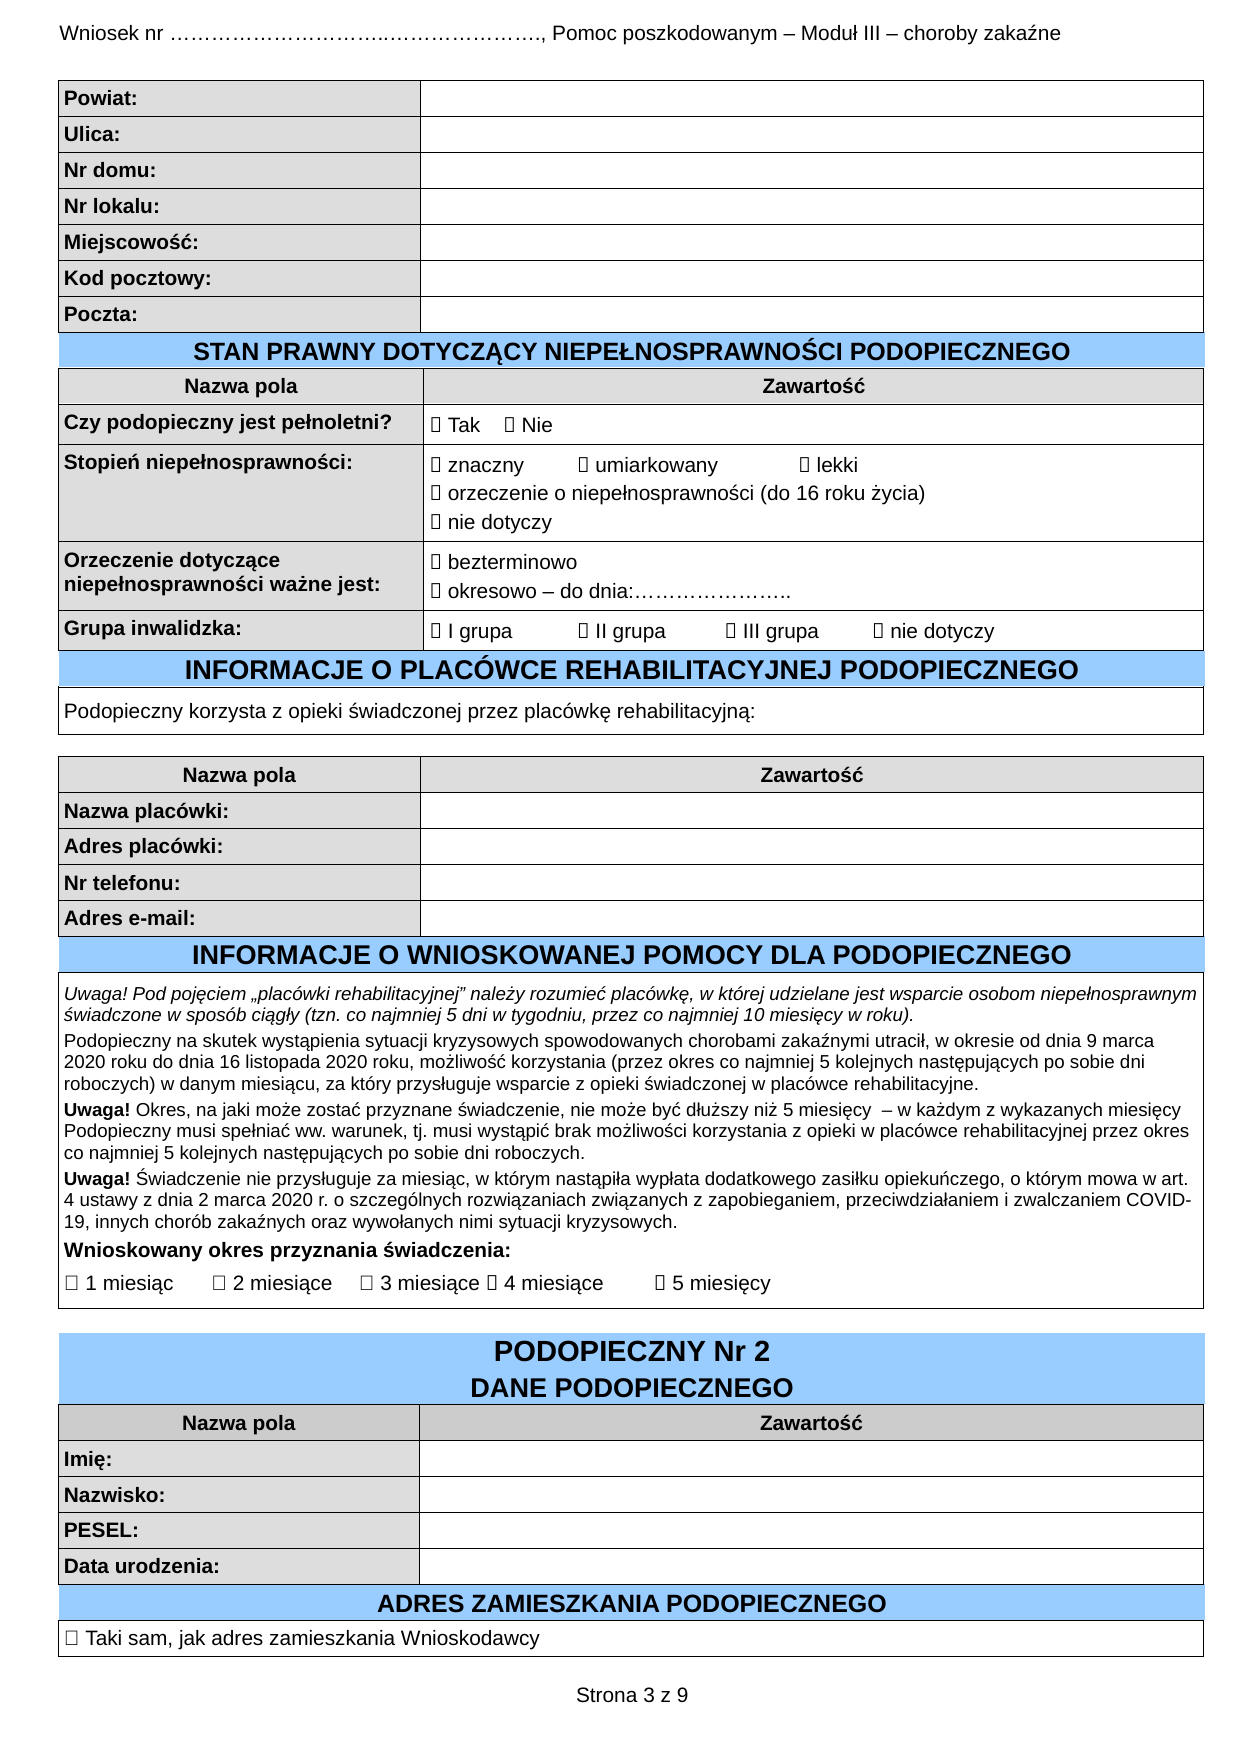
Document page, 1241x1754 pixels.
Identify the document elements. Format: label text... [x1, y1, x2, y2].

table_cell [421, 829, 1203, 864]
table_cell PESEL: [59, 1513, 419, 1548]
table_cell Kod pocztowy: [59, 261, 420, 296]
table_cell [421, 865, 1203, 900]
table_cell [421, 793, 1203, 828]
table_cell Adres e-mail: [59, 901, 420, 936]
table_cell Nr domu: [59, 153, 420, 188]
subtitle INFORMACJE O PLACÓWCE REHABILITACYJNEJ PODOPIECZNEGO [59, 651, 1205, 686]
subtitle STAN PRAWNY DOTYCZĄCY NIEPEŁNOSPRAWNOŚCI PODOPIECZNEGO [59, 332, 1205, 367]
table_cell [420, 1549, 1203, 1584]
table_cell Orzeczenie dotyczące niepełnosprawności ważne jest: [59, 542, 423, 610]
table_cell [420, 1441, 1203, 1476]
table_cell [421, 189, 1203, 224]
table_header Podopieczny korzysta z opieki świadczonej przez placówkę rehabilitacyjną: [59, 688, 1203, 734]
table_header Zawartość [421, 757, 1203, 792]
table_cell Powiat: [59, 81, 420, 116]
table_cell Nazwisko: [59, 1477, 419, 1512]
table_header Nazwa pola [59, 369, 423, 403]
table_cell Imię: [59, 1441, 419, 1476]
table_cell Poczta: [59, 297, 420, 332]
table_header Nazwa pola [59, 757, 420, 792]
table_header Nazwa pola [59, 1405, 419, 1440]
table_cell Nazwa placówki: [59, 793, 420, 828]
table_cell  I grupa  II grupa  III grupa  nie dotyczy [424, 611, 1203, 650]
table_cell Czy podopieczny jest pełnoletni? [59, 405, 423, 444]
table_header  Taki sam, jak adres zamieszkania Wnioskodawcy [59, 1621, 1203, 1656]
table_cell Ulica: [59, 117, 420, 152]
table_cell [421, 117, 1203, 152]
table_header Uwaga! Pod pojęciem „placówki rehabilitacyjnej” należy rozumieć placówkę, w której udzielane jest wsparcie osobom niepełnosprawnym świadczone w sposób ciągły (tzn. co najmniej 5 dni w tygodniu, przez co najmniej 10 miesięcy w roku). Podopieczny na skutek wystąpienia sytuacji kryzysowych spowodowanych chorobami zakaźnymi utracił, w okresie od dnia 9 marca 2020 roku do dnia 16 listopada 2020 roku, możliwość korzystania (przez okres co najmniej 5 kolejnych następujących po sobie dni roboczych) w danym miesiącu, za który przysługuje wsparcie z opieki świadczonej w placówce rehabilitacyjne. Uwaga! Okres, na jaki może zostać przyznane świadczenie, nie może być dłuższy niż 5 miesięcy – w każdym z wykazanych miesięcy Podopieczny musi spełniać ww. warunek, tj. musi wystąpić brak możliwości korzystania z opieki w placówce rehabilitacyjnej przez okres co najmniej 5 kolejnych następujących po sobie dni roboczych. Uwaga! Świadczenie nie przysługuje za miesiąc, w którym nastąpiła wypłata dodatkowego zasiłku opiekuńczego, o którym mowa w art. 4 ustawy z dnia 2 marca 2020 r. o szczególnych rozwiązaniach związanych z zapobieganiem, przeciwdziałaniem i zwalczaniem COVID-19, innych chorób zakaźnych oraz wywołanych nimi sytuacji kryzysowych. Wnioskowany okres przyznania świadczenia:  1 miesiąc  2 miesiące  3 miesiące  4 miesiące  5 miesięcy [59, 973, 1203, 1308]
table_cell Adres placówki: [59, 829, 420, 864]
table_cell [420, 1477, 1203, 1512]
table_cell  bezterminowo  okresowo – do dnia:………………….. [424, 542, 1203, 610]
table_cell [421, 81, 1203, 116]
table_cell Stopień niepełnosprawności: [59, 445, 423, 541]
subtitle DANE PODOPIECZNEGO [59, 1369, 1205, 1404]
table_cell Nr telefonu: [59, 865, 420, 900]
table_cell [421, 153, 1203, 188]
table_cell Miejscowość: [59, 225, 420, 260]
table_cell [421, 901, 1203, 936]
subtitle PODOPIECZNY Nr 2 [59, 1333, 1205, 1369]
table_header Zawartość [424, 369, 1203, 403]
table_cell  znaczny  umiarkowany  lekki  orzeczenie o niepełnosprawności (do 16 roku życia)  nie dotyczy [424, 445, 1203, 541]
subtitle INFORMACJE O WNIOSKOWANEJ POMOCY DLA PODOPIECZNEGO [59, 936, 1205, 972]
table_cell [420, 1513, 1203, 1548]
table_cell [421, 297, 1203, 332]
table_cell Grupa inwalidzka: [59, 611, 423, 650]
table_cell Data urodzenia: [59, 1549, 419, 1584]
table_header Zawartość [420, 1405, 1203, 1440]
table_cell [421, 225, 1203, 260]
table_cell [421, 261, 1203, 296]
table_cell  Tak  Nie [424, 405, 1203, 444]
table_cell Nr lokalu: [59, 189, 420, 224]
subtitle ADRES ZAMIESZKANIA PODOPIECZNEGO [59, 1584, 1205, 1620]
